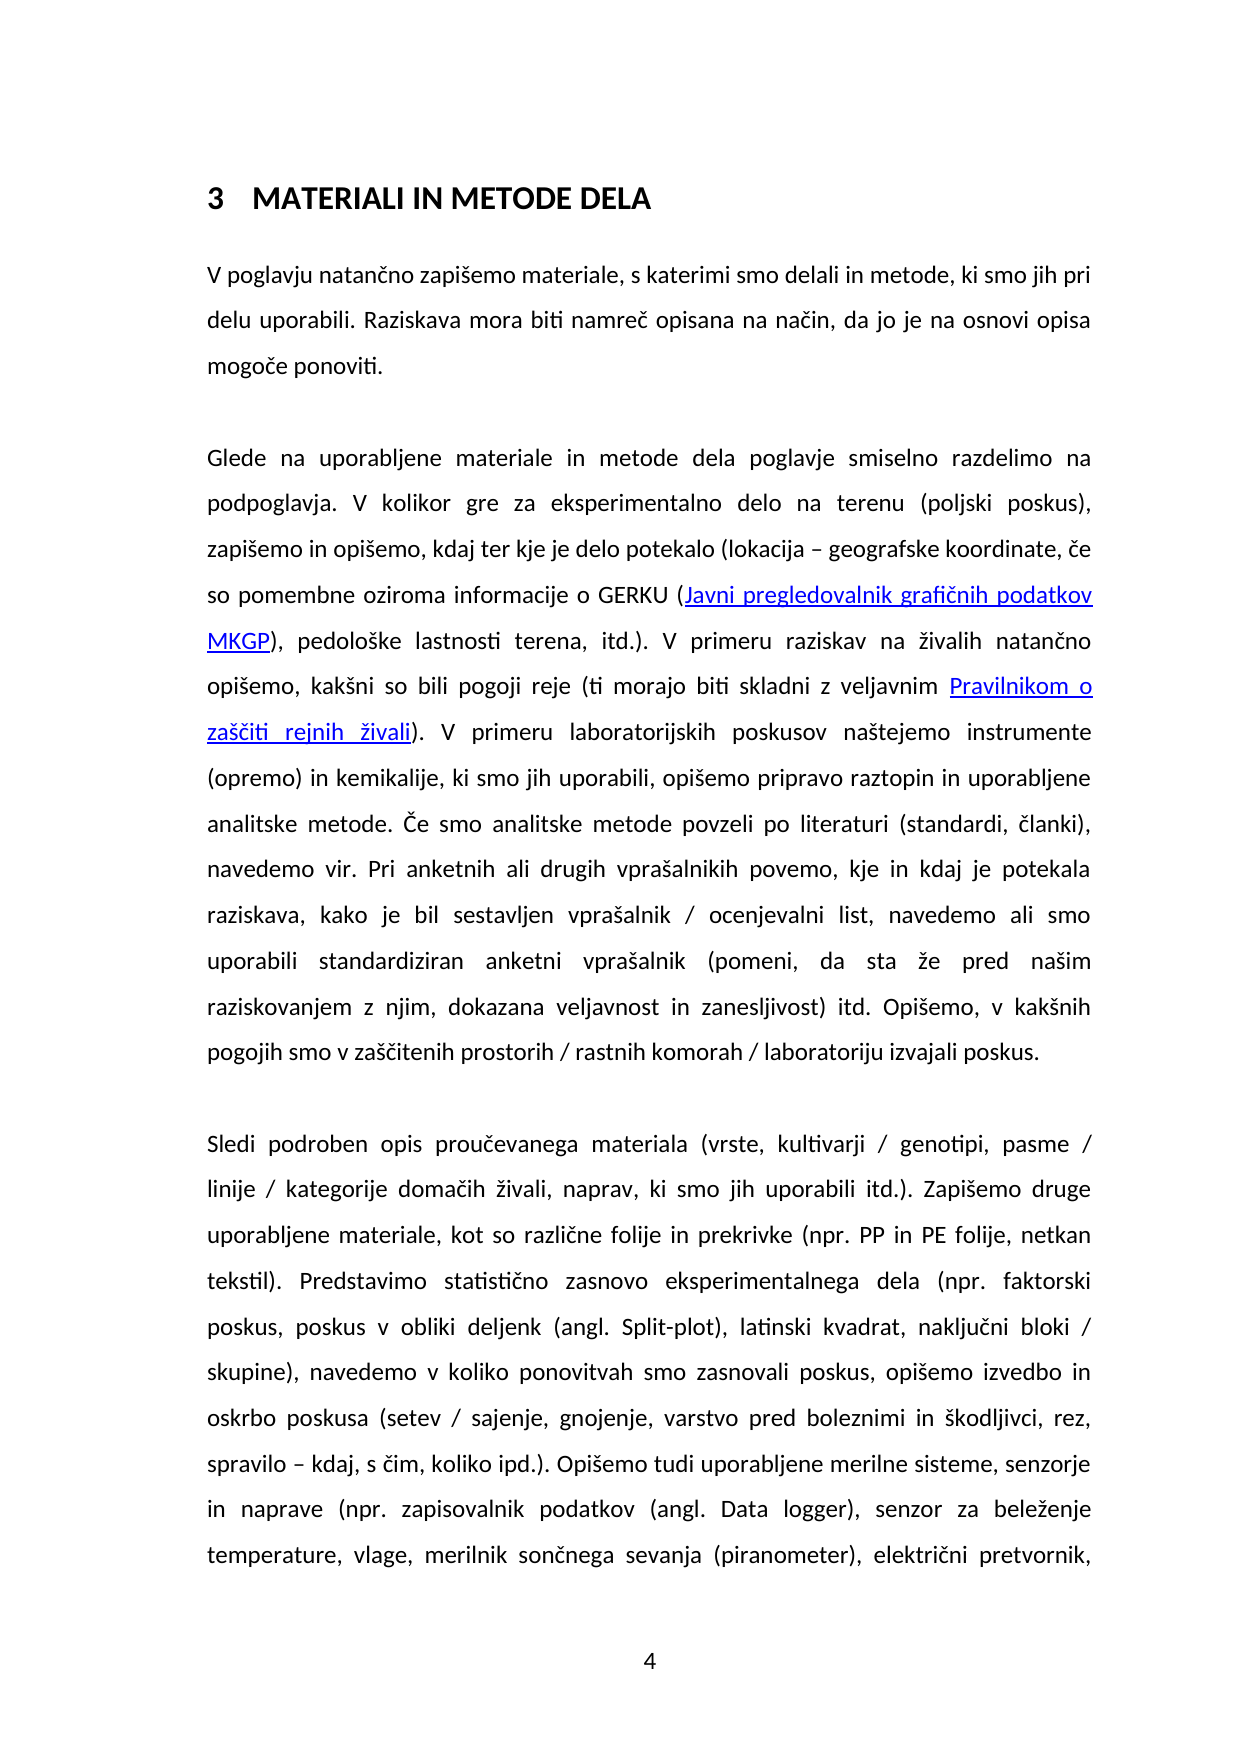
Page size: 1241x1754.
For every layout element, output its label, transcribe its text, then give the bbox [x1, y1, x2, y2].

text Glede na uporabljene materiale in metode dela poglavje smiselno razdelimo na podpoglavja. V kolikor gre za eksperimentalno delo na terenu (poljski poskus), zapišemo in opišemo, kdaj ter kje je delo potekalo (lokacija – geografske koordinate, če so pomembne oziroma informacije o GERKU (Javni pregledovalnik grafičnih podatkov MKGP), pedološke lastnosti terena, itd.). V primeru raziskav na živalih natančno opišemo, kakšni so bili pogoji reje (ti morajo biti skladni z veljavnim Pravilnikom o zaščiti rejnih živali). V primeru laboratorijskih poskusov naštejemo instrumente (opremo) in kemikalije, ki smo jih uporabili, opišemo pripravo raztopin in uporabljene analitske metode. Če smo analitske metode povzeli po literaturi (standardi, članki), navedemo vir. Pri anketnih ali drugih vprašalnikih povemo, kje in kdaj je potekala raziskava, kako je bil sestavljen vprašalnik / ocenjevalni list, navedemo ali smo uporabili standardiziran anketni vprašalnik (pomeni, da sta že pred našim raziskovanjem z njim, dokazana veljavnost in zanesljivost) itd. Opišemo, v kakšnih pogojih smo v zaščitenih prostorih / rastnih komorah / laboratoriju izvajali poskus. [207, 442, 1092, 1067]
text V poglavju natančno zapišemo materiale, s katerimi smo delali in metode, ki smo jih pri delu uporabili. Raziskava mora biti namreč opisana na način, da jo je na osnovi opisa mogoče ponoviti. [207, 259, 1092, 381]
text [207, 1128, 1092, 1570]
subtitle MaterialI in metode dela [207, 177, 1092, 218]
